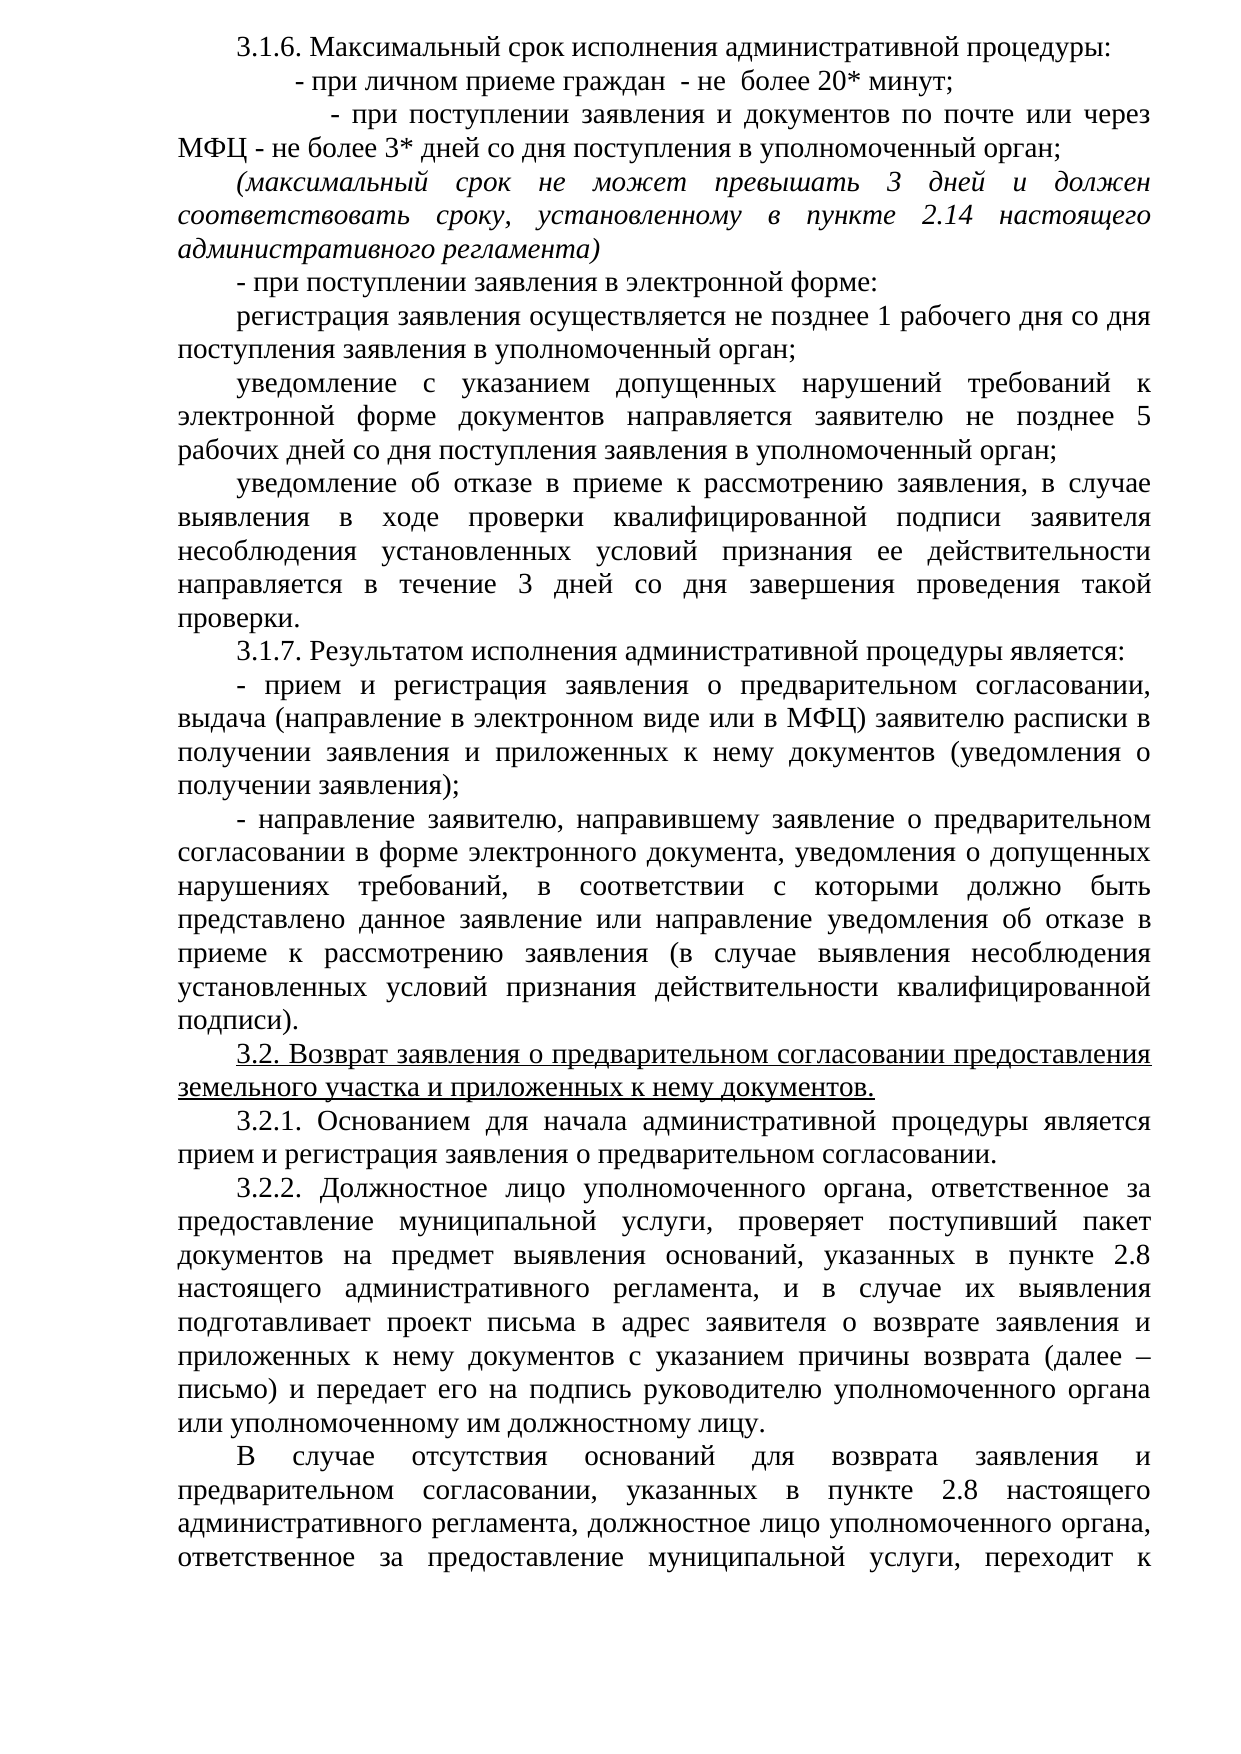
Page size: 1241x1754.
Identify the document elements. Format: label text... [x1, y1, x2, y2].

text 3.2.1. Основанием для начала административной процедуры является прием и регистрация заявления о предварительном согласовании. [177, 1103, 1152, 1170]
text регистрация заявления осуществляется не позднее 1 рабочего дня со дня поступления заявления в уполномоченный орган; [177, 298, 1152, 365]
text уведомление об отказе в приеме к рассмотрению заявления, в случае выявления в ходе проверки квалифицированной подписи заявителя несоблюдения установленных условий признания ее действительности направляется в течение 3 дней со дня завершения проведения такой проверки. [177, 466, 1152, 633]
text 3.2.2. Должностное лицо уполномоченного органа, ответственное за предоставление муниципальной услуги, проверяет поступивший пакет документов на предмет выявления оснований, указанных в пункте 2.8 настоящего административного регламента, и в случае их выявления подготавливает проект письма в адрес заявителя о возврате заявления и приложенных к нему документов с указанием причины возврата (далее – письмо) и передает его на подпись руководителю уполномоченного органа или уполномоченному им должностному лицу. [177, 1170, 1152, 1438]
text 3.2. Возврат заявления о предварительном согласовании предоставления земельного участка и приложенных к нему документов. [177, 1036, 1152, 1103]
text (максимальный срок не может превышать 3 дней и должен соответствовать сроку, установленному в пункте 2.14 настоящего административного регламента) [177, 164, 1152, 264]
text 3.1.6. Максимальный срок исполнения административной процедуры: [177, 29, 1152, 63]
text - направление заявителю, направившему заявление о предварительном согласовании в форме электронного документа, уведомления о допущенных нарушениях требований, в соответствии с которыми должно быть представлено данное заявление или направление уведомления об отказе в приеме к рассмотрению заявления (в случае выявления несоблюдения установленных условий признания действительности квалифицированной подписи). [177, 801, 1152, 1036]
text - при личном приеме граждан - не более 20* минут; [177, 63, 1152, 97]
text - при поступлении заявления в электронной форме: [177, 264, 1152, 298]
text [177, 1438, 1152, 1572]
text - прием и регистрация заявления о предварительном согласовании, выдача (направление в электронном виде или в МФЦ) заявителю расписки в получении заявления и приложенных к нему документов (уведомления о получении заявления); [177, 667, 1152, 801]
text 3.1.7. Результатом исполнения административной процедуры является: [177, 633, 1152, 667]
text уведомление с указанием допущенных нарушений требований к электронной форме документов направляется заявителю не позднее 5 рабочих дней со дня поступления заявления в уполномоченный орган; [177, 365, 1152, 466]
text - при поступлении заявления и документов по почте или через МФЦ - не более 3* дней со дня поступления в уполномоченный орган; [177, 97, 1152, 164]
